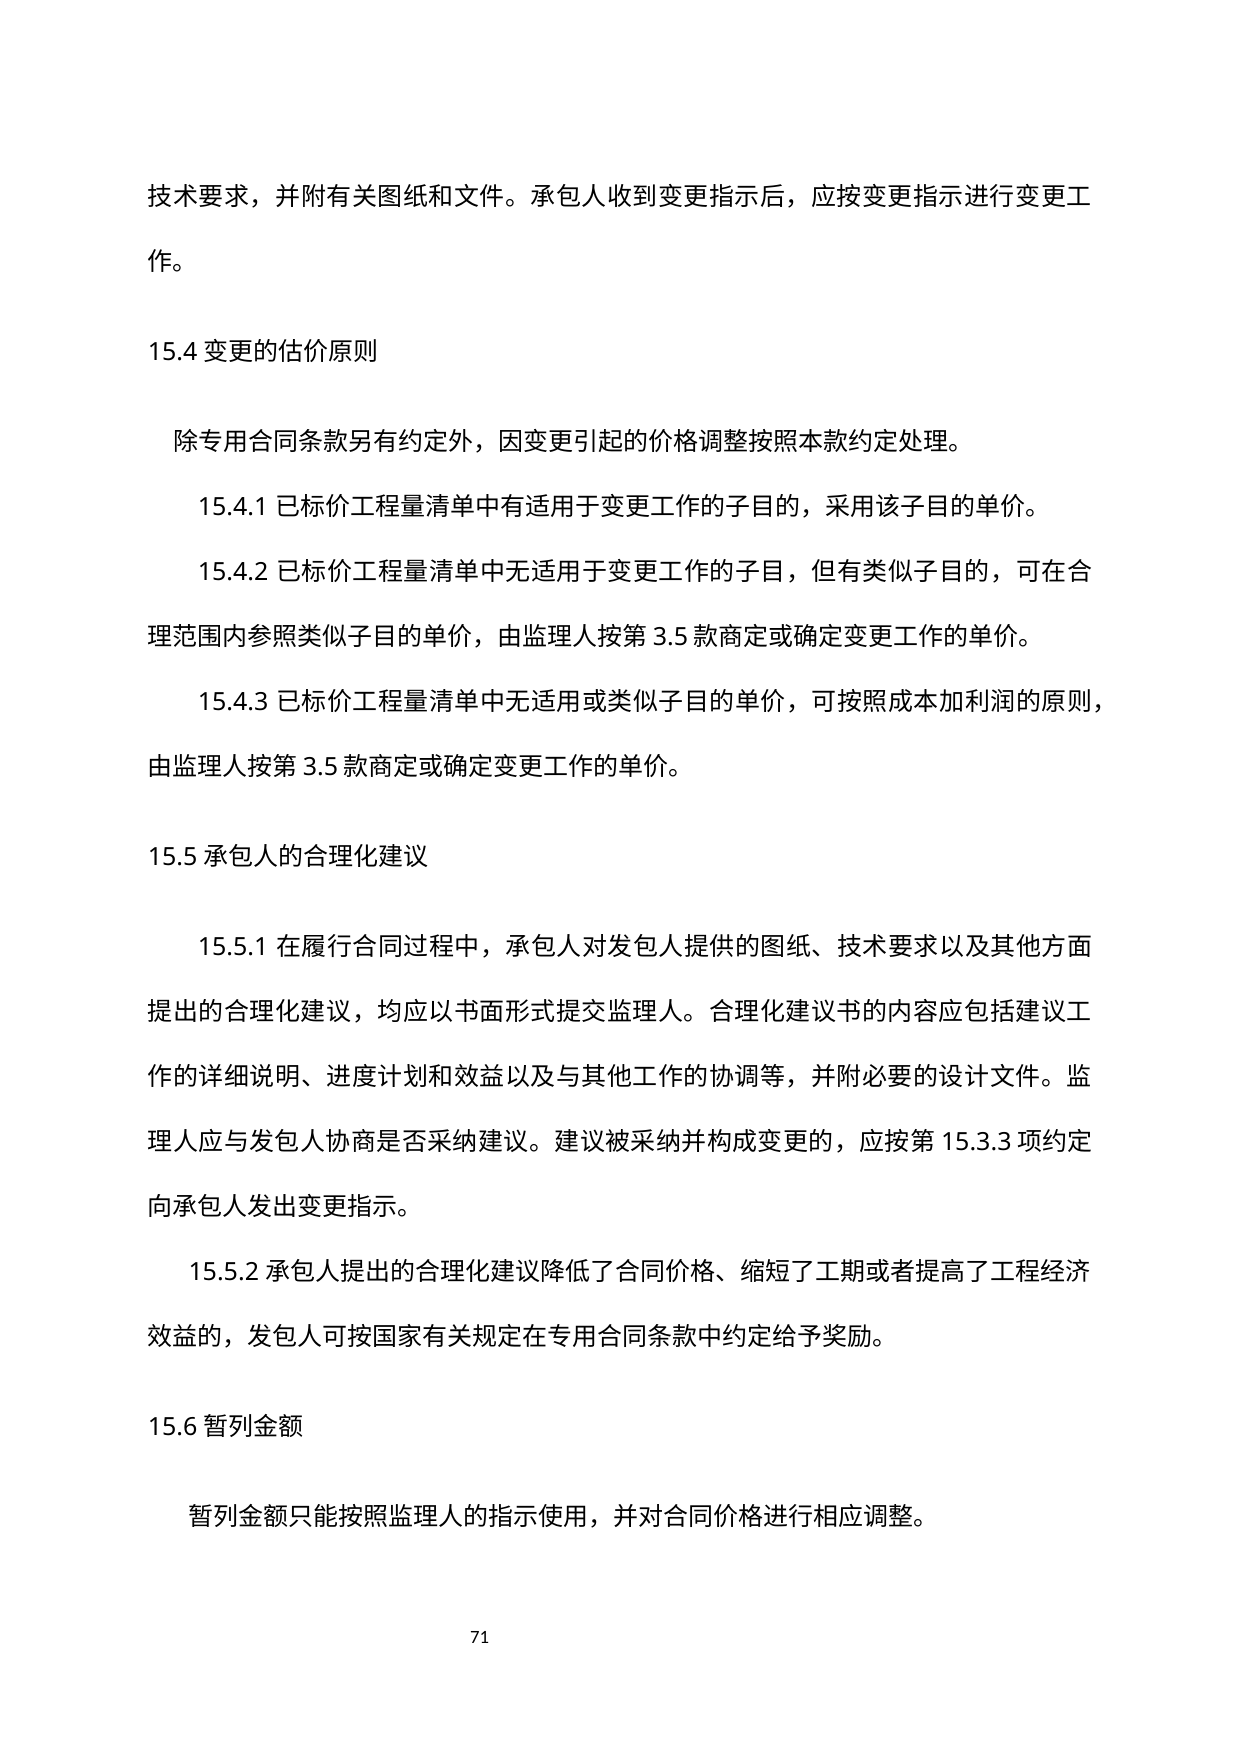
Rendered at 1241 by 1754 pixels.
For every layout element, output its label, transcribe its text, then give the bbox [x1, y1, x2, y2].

text 15.4.1 已标价工程量清单中有适用于变更工作的子目的，采用该子目的单价。 [148, 472, 1093, 537]
text 15.5 承包人的合理化建议 [148, 822, 1093, 887]
text 15.4.2 已标价工程量清单中无适用于变更工作的子目，但有类似子目的，可在合理范围内参照类似子目的单价，由监理人按第3.5款商定或确定变更工作的单价。 [148, 537, 1093, 667]
text 15.4 变更的估价原则 [148, 317, 1093, 382]
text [148, 162, 1093, 292]
text 15.5.1 在履行合同过程中，承包人对发包人提供的图纸、技术要求以及其他方面提出的合理化建议，均应以书面形式提交监理人。合理化建议书的内容应包括建议工作的详细说明、进度计划和效益以及与其他工作的协调等，并附必要的设计文件。监理人应与发包人协商是否采纳建议。建议被采纳并构成变更的，应按第15.3.3项约定向承包人发出变更指示。 [148, 912, 1093, 1237]
text 暂列金额只能按照监理人的指示使用，并对合同价格进行相应调整。 [148, 1482, 1093, 1547]
text 15.6 暂列金额 [148, 1392, 1093, 1457]
text 15.4.3 已标价工程量清单中无适用或类似子目的单价，可按照成本加利润的原则，由监理人按第3.5款商定或确定变更工作的单价。 [148, 667, 1093, 797]
text 15.5.2 承包人提出的合理化建议降低了合同价格、缩短了工期或者提高了工程经济效益的，发包人可按国家有关规定在专用合同条款中约定给予奖励。 [148, 1237, 1093, 1367]
text 除专用合同条款另有约定外，因变更引起的价格调整按照本款约定处理。 [148, 407, 1093, 472]
